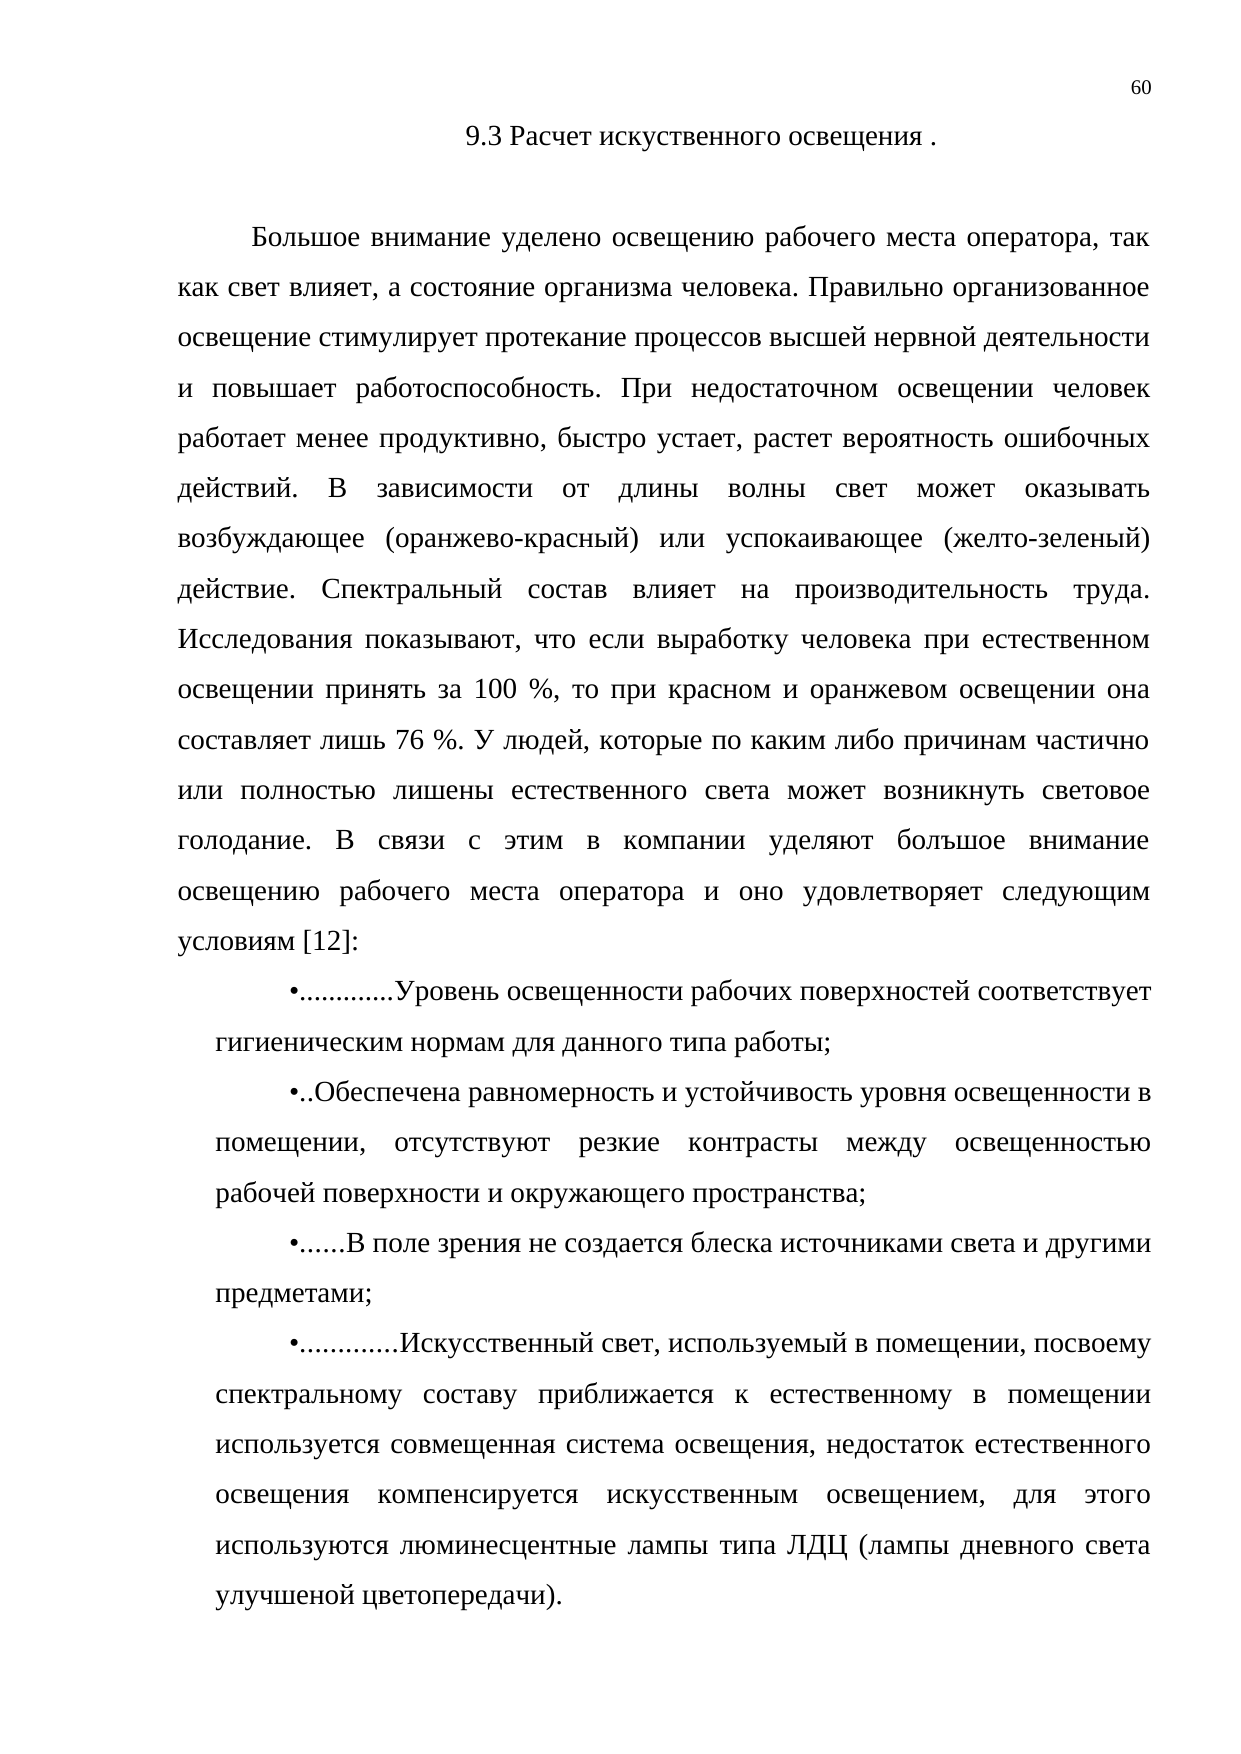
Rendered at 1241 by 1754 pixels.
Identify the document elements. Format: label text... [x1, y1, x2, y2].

text Большое внимание уделено освещению рабочего места оператора, так как свет влияет, а состояние организма человека. Правильно организованное освещение стимулирует протекание процессов высшей нервной деятельности и повышает работоспособность. При недостаточном освещении человек работает менее продуктивно, быстро устает, растет вероятность ошибочных действий. В зависимости от длины волны свет может оказывать возбуждающее (оранжево-красный) или успокаивающее (желто-зеленый) действие. Спектральный состав влияет на производительность труда. Исследования показывают, что если выработку человека при естественном освещении принять за 100 %, то при красном и оранжевом освещении она составляет лишь 76 %. У людей, которые по каким либо причинам частично или полностью лишены естественного света может возникнуть световое голодание. В связи с этим в компании уделяют болъшое внимание освещению рабочего места оператора и оно удовлетворяет следующим условиям [12]: [177, 219, 1151, 957]
subtitle 9.3 Расчет искуственного освещения . [177, 118, 1152, 152]
list Уровень освещенности рабочих поверхностей соответствует гигиеническим нормам для данного типа работы; [215, 973, 1152, 1057]
list Обеспечена равномерность и устойчивость уровня освещенности в помещении, отсутствуют резкие контрасты между освещенностью рабочей поверхности и окружающего пространства; [215, 1074, 1152, 1208]
list В поле зрения не создается блеска источниками света и другими предметами; [215, 1225, 1152, 1309]
list Искусственный свет, используемый в помещении, посвоему спектральному составу приближается к естественному в помещении используется совмещенная система освещения, недостаток естественного освещения компенсируется искусственным освещением, для этого используются люминесцентные лампы типа ЛДЦ (лампы дневного света улучшеной цветопередачи). [215, 1326, 1152, 1611]
